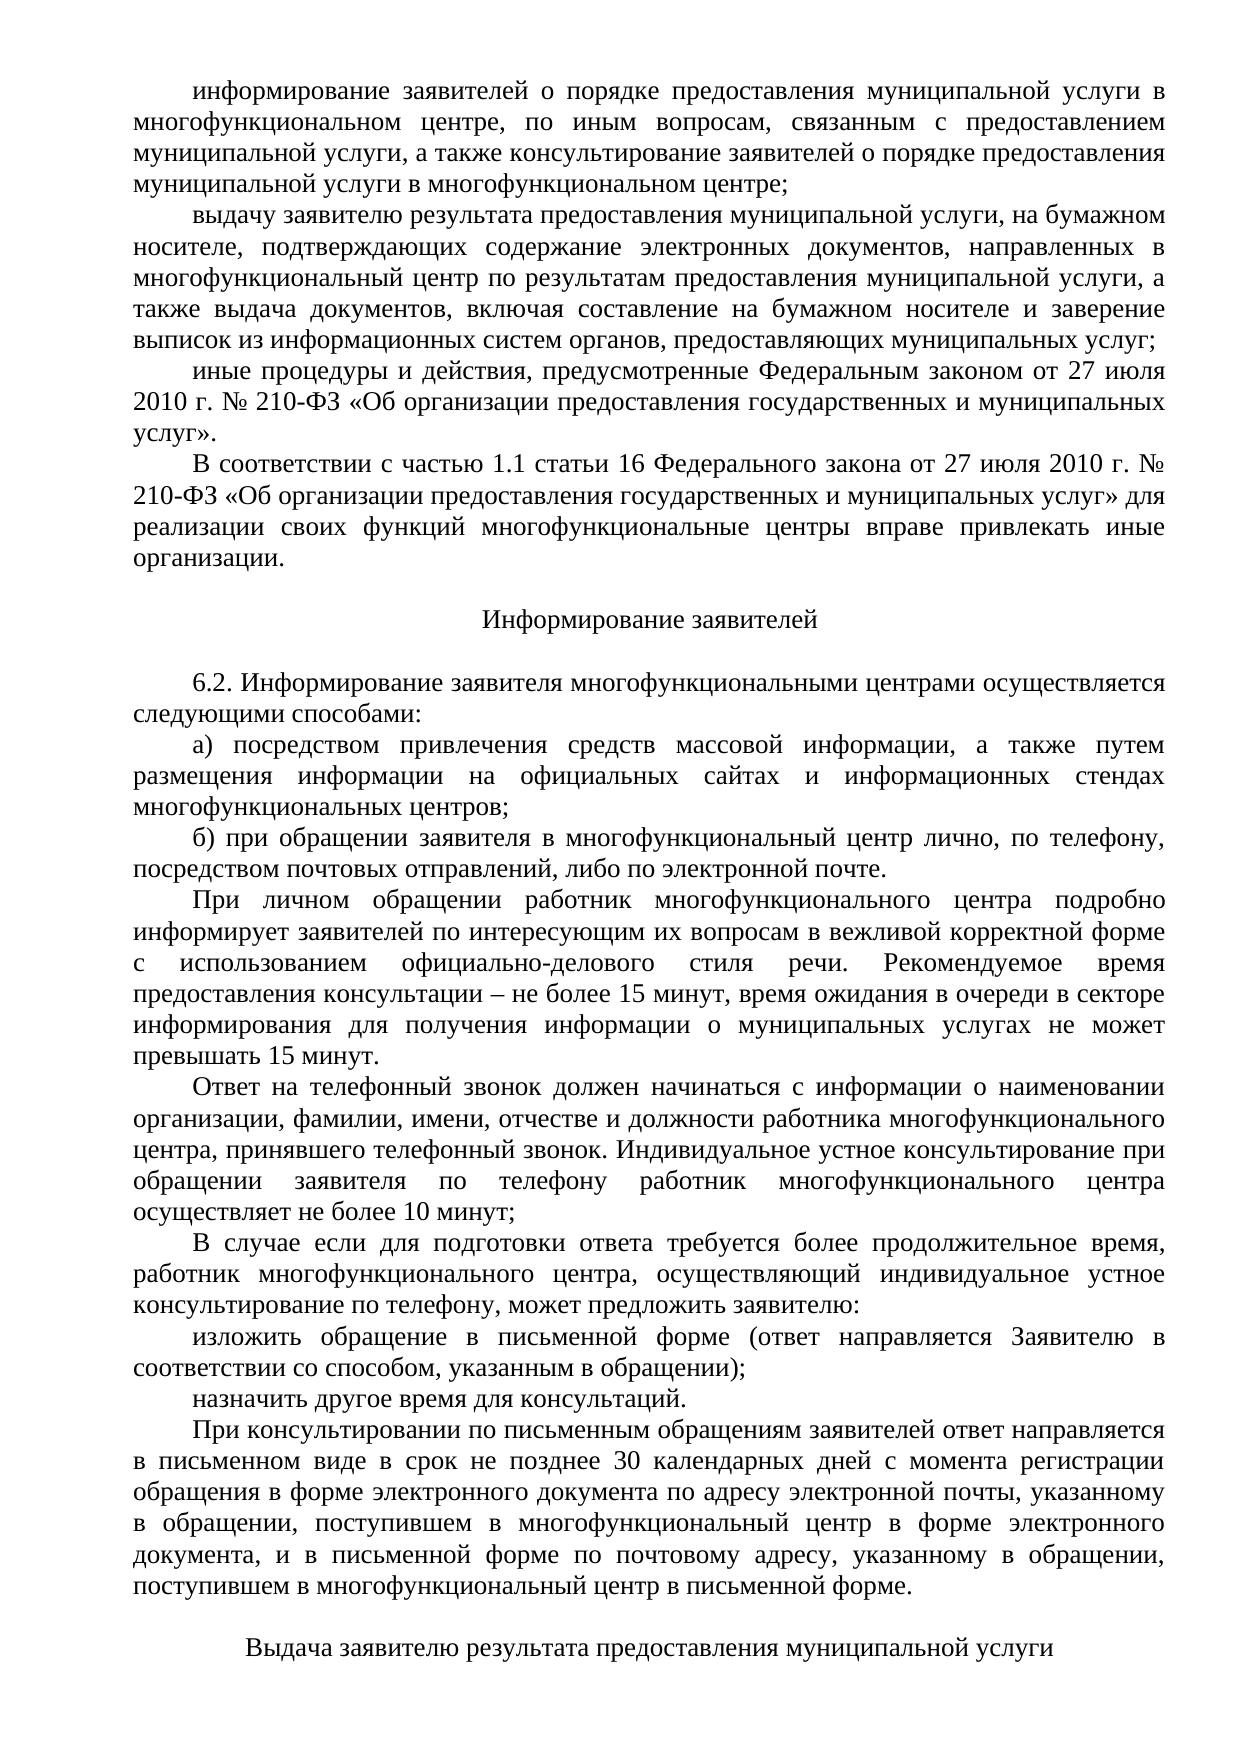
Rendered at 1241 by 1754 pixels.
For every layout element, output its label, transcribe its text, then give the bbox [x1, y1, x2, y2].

text Информирование заявителей [133, 603, 1167, 634]
text В случае если для подготовки ответа требуется более продолжительное время, работник многофункционального центра, осуществляющий индивидуальное устное консультирование по телефону, может предложить заявителю: [133, 1226, 1167, 1320]
text назначить другое время для консультаций. [133, 1382, 1167, 1413]
text Ответ на телефонный звонок должен начинаться с информации о наименовании организации, фамилии, имени, отчестве и должности работника многофункционального центра, принявшего телефонный звонок. Индивидуальное устное консультирование при обращении заявителя по телефону работник многофункционального центра осуществляет не более 10 минут; [133, 1071, 1167, 1226]
text иные процедуры и действия, предусмотренные Федеральным законом от 27 июля 2010 г. № 210-ФЗ «Об организации предоставления государственных и муниципальных услуг». [133, 354, 1167, 448]
text В соответствии с частью 1.1 статьи 16 Федерального закона от 27 июля 2010 г. № 210-ФЗ «Об организации предоставления государственных и муниципальных услуг» для реализации своих функций многофункциональные центры вправе привлекать иные организации. [133, 448, 1167, 572]
text 6.2. Информирование заявителя многофункциональными центрами осуществляется следующими способами: [133, 666, 1167, 728]
text информирование заявителей о порядке предоставления муниципальной услуги в многофункциональном центре, по иным вопросам, связанным с предоставлением муниципальной услуги, а также консультирование заявителей о порядке предоставления муниципальной услуги в многофункциональном центре; [133, 74, 1167, 198]
text изложить обращение в письменной форме (ответ направляется Заявителю в соответствии со способом, указанным в обращении); [133, 1320, 1167, 1382]
text а) посредством привлечения средств массовой информации, а также путем размещения информации на официальных сайтах и информационных стендах многофункциональных центров; [133, 728, 1167, 821]
text Выдача заявителю результата предоставления муниципальной услуги [133, 1631, 1167, 1662]
text При личном обращении работник многофункционального центра подробно информирует заявителей по интересующим их вопросам в вежливой корректной форме с использованием официально-делового стиля речи. Рекомендуемое время предоставления консультации – не более 15 минут, время ожидания в очереди в секторе информирования для получения информации о муниципальных услугах не может превышать 15 минут. [133, 884, 1167, 1071]
text При консультировании по письменным обращениям заявителей ответ направляется в письменном виде в срок не позднее 30 календарных дней с момента регистрации обращения в форме электронного документа по адресу электронной почты, указанному в обращении, поступившем в многофункциональный центр в форме электронного документа, и в письменной форме по почтовому адресу, указанному в обращении, поступившем в многофункциональный центр в письменной форме. [133, 1413, 1167, 1600]
text выдачу заявителю результата предоставления муниципальной услуги, на бумажном носителе, подтверждающих содержание электронных документов, направленных в многофункциональный центр по результатам предоставления муниципальной услуги, а также выдача документов, включая составление на бумажном носителе и заверение выписок из информационных систем органов, предоставляющих муниципальных услуг; [133, 198, 1167, 354]
text б) при обращении заявителя в многофункциональный центр лично, по телефону, посредством почтовых отправлений, либо по электронной почте. [133, 821, 1167, 884]
